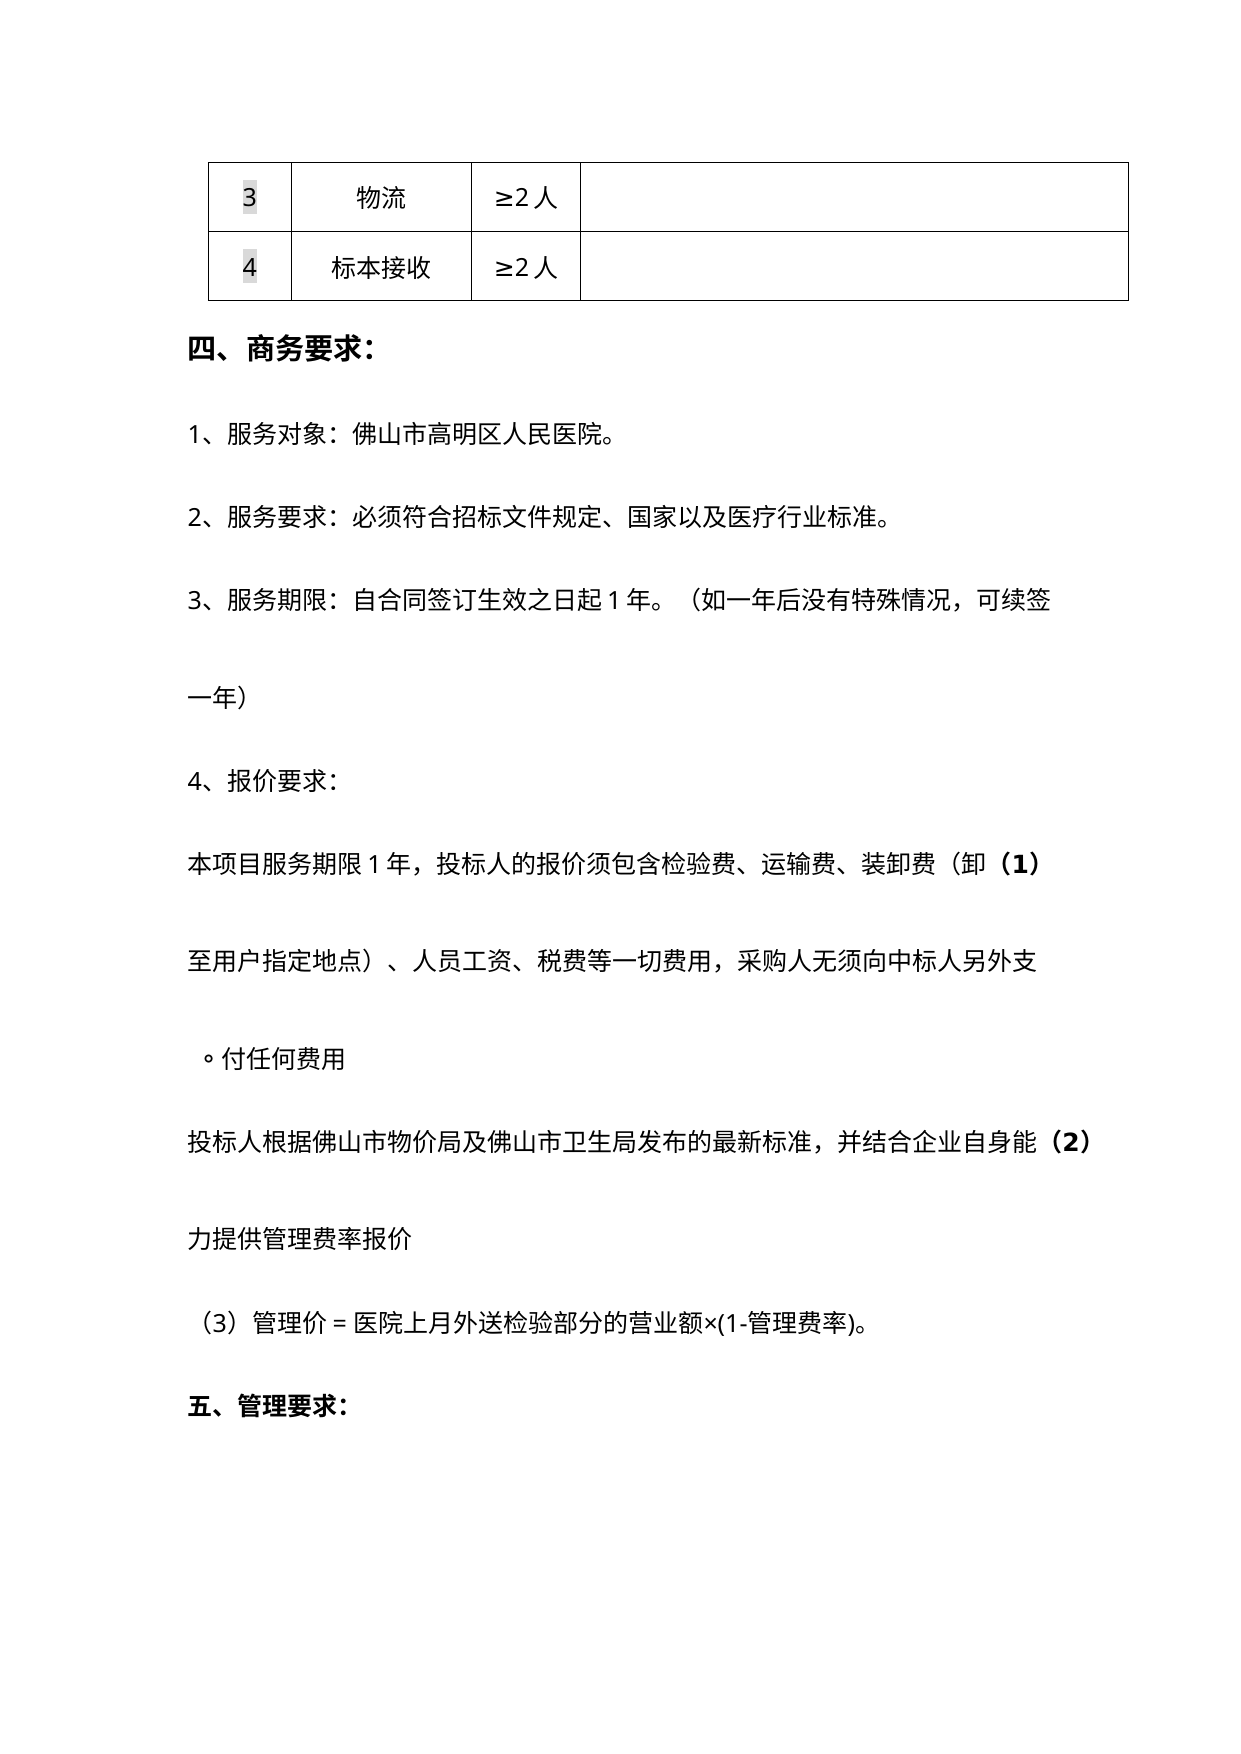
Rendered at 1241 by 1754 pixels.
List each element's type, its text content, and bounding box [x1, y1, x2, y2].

text （2）投标人根据佛山市物价局及佛山市卫生局发布的最新标准，并结合企业自身能力提供管理费率报价 [187, 1108, 1119, 1271]
table_cell 3 [209, 163, 291, 231]
table_cell 4 [209, 232, 291, 300]
text 4、报价要求： [187, 747, 1053, 812]
table_cell ≥2人 [472, 232, 580, 300]
table_cell 标本接收 [292, 232, 471, 300]
text 3、服务期限：自合同签订生效之日起1年。（如一年后没有特殊情况，可续签一年） [187, 566, 1053, 729]
text （3）管理价 = 医院上月外送检验部分的营业额×(1-管理费率)。 [187, 1289, 1053, 1354]
text （1）本项目服务期限1年，投标人的报价须包含检验费、运输费、装卸费（卸至用户指定地点）、人员工资、税费等一切费用，采购人无须向中标人另外支付任何费用。 [187, 830, 1062, 1090]
table_cell ≥2人 [472, 163, 580, 231]
text 五、管理要求： [187, 1372, 1053, 1437]
text 2、服务要求：必须符合招标文件规定、国家以及医疗行业标准。 [187, 483, 1053, 548]
text 四、商务要求： [187, 314, 1053, 379]
table_cell [581, 163, 1128, 231]
text 1、服务对象：佛山市高明区人民医院。 [187, 400, 1053, 465]
table_cell [581, 232, 1128, 300]
table_cell 物流 [292, 163, 471, 231]
